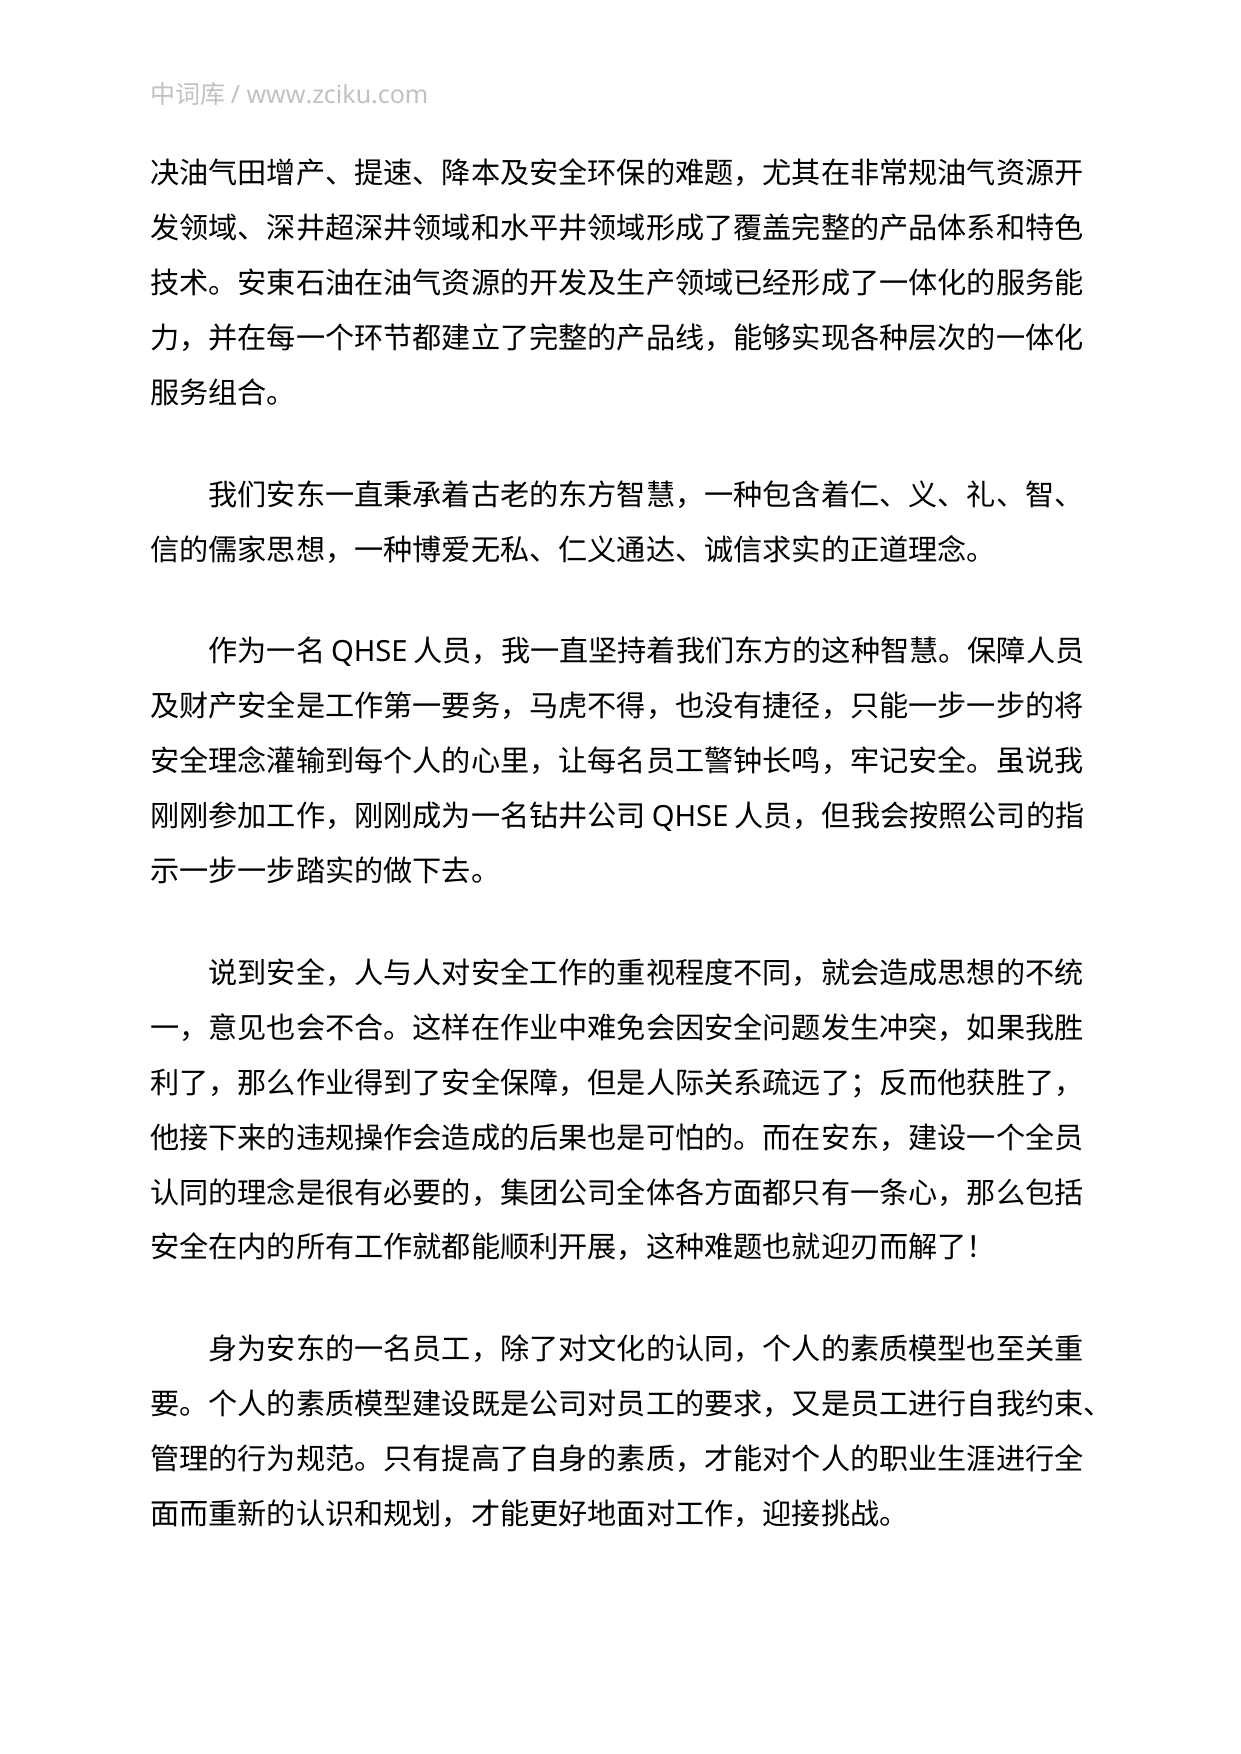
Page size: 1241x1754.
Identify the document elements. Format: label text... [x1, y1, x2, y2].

text 作为一名QHSE人员，我一直坚持着我们东方的这种智慧。保障人员及财产安全是工作第一要务，马虎不得，也没有捷径，只能一步一步的将安全理念灌输到每个人的心里，让每名员工警钟长鸣，牢记安全。虽说我刚刚参加工作，刚刚成为一名钻井公司QHSE人员，但我会按照公司的指示一步一步踏实的做下去。 [150, 628, 1090, 890]
text 说到安全，人与人对安全工作的重视程度不同，就会造成思想的不统一，意见也会不合。这样在作业中难免会因安全问题发生冲突，如果我胜利了，那么作业得到了安全保障，但是人际关系疏远了；反而他获胜了，他接下来的违规操作会造成的后果也是可怕的。而在安东，建设一个全员认同的理念是很有必要的，集团公司全体各方面都只有一条心，那么包括安全在内的所有工作就都能顺利开展，这种难题也就迎刃而解了！ [150, 949, 1090, 1266]
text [150, 150, 1090, 412]
text 身为安东的一名员工，除了对文化的认同，个人的素质模型也至关重要。个人的素质模型建设既是公司对员工的要求，又是员工进行自我约束、管理的行为规范。只有提高了自身的素质，才能对个人的职业生涯进行全面而重新的认识和规划，才能更好地面对工作，迎接挑战。 [150, 1326, 1090, 1533]
text 我们安东一直秉承着古老的东方智慧，一种包含着仁、义、礼、智、信的儒家思想，一种博爱无私、仁义通达、诚信求实的正道理念。 [150, 471, 1090, 568]
